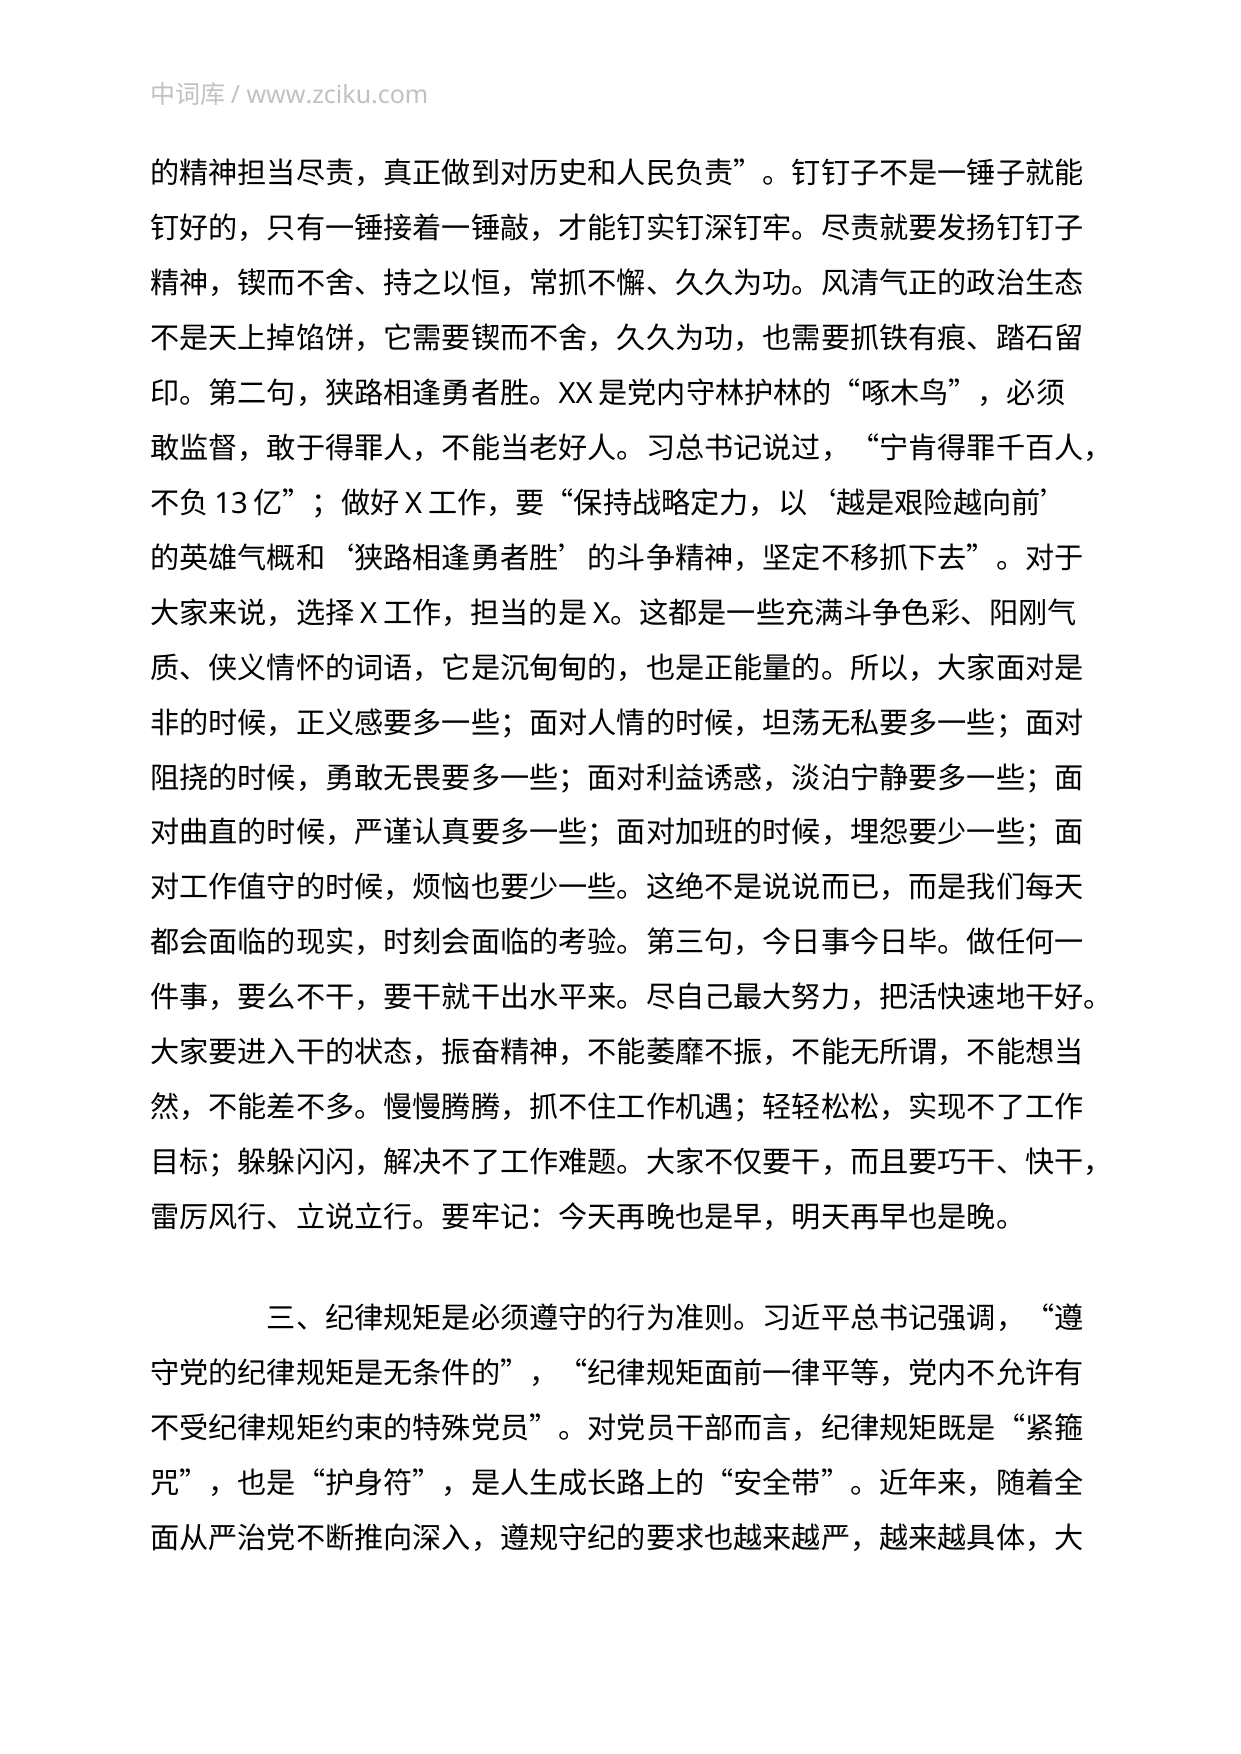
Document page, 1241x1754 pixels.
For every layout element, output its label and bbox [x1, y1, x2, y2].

text [150, 1295, 1090, 1557]
text [150, 150, 1090, 1236]
